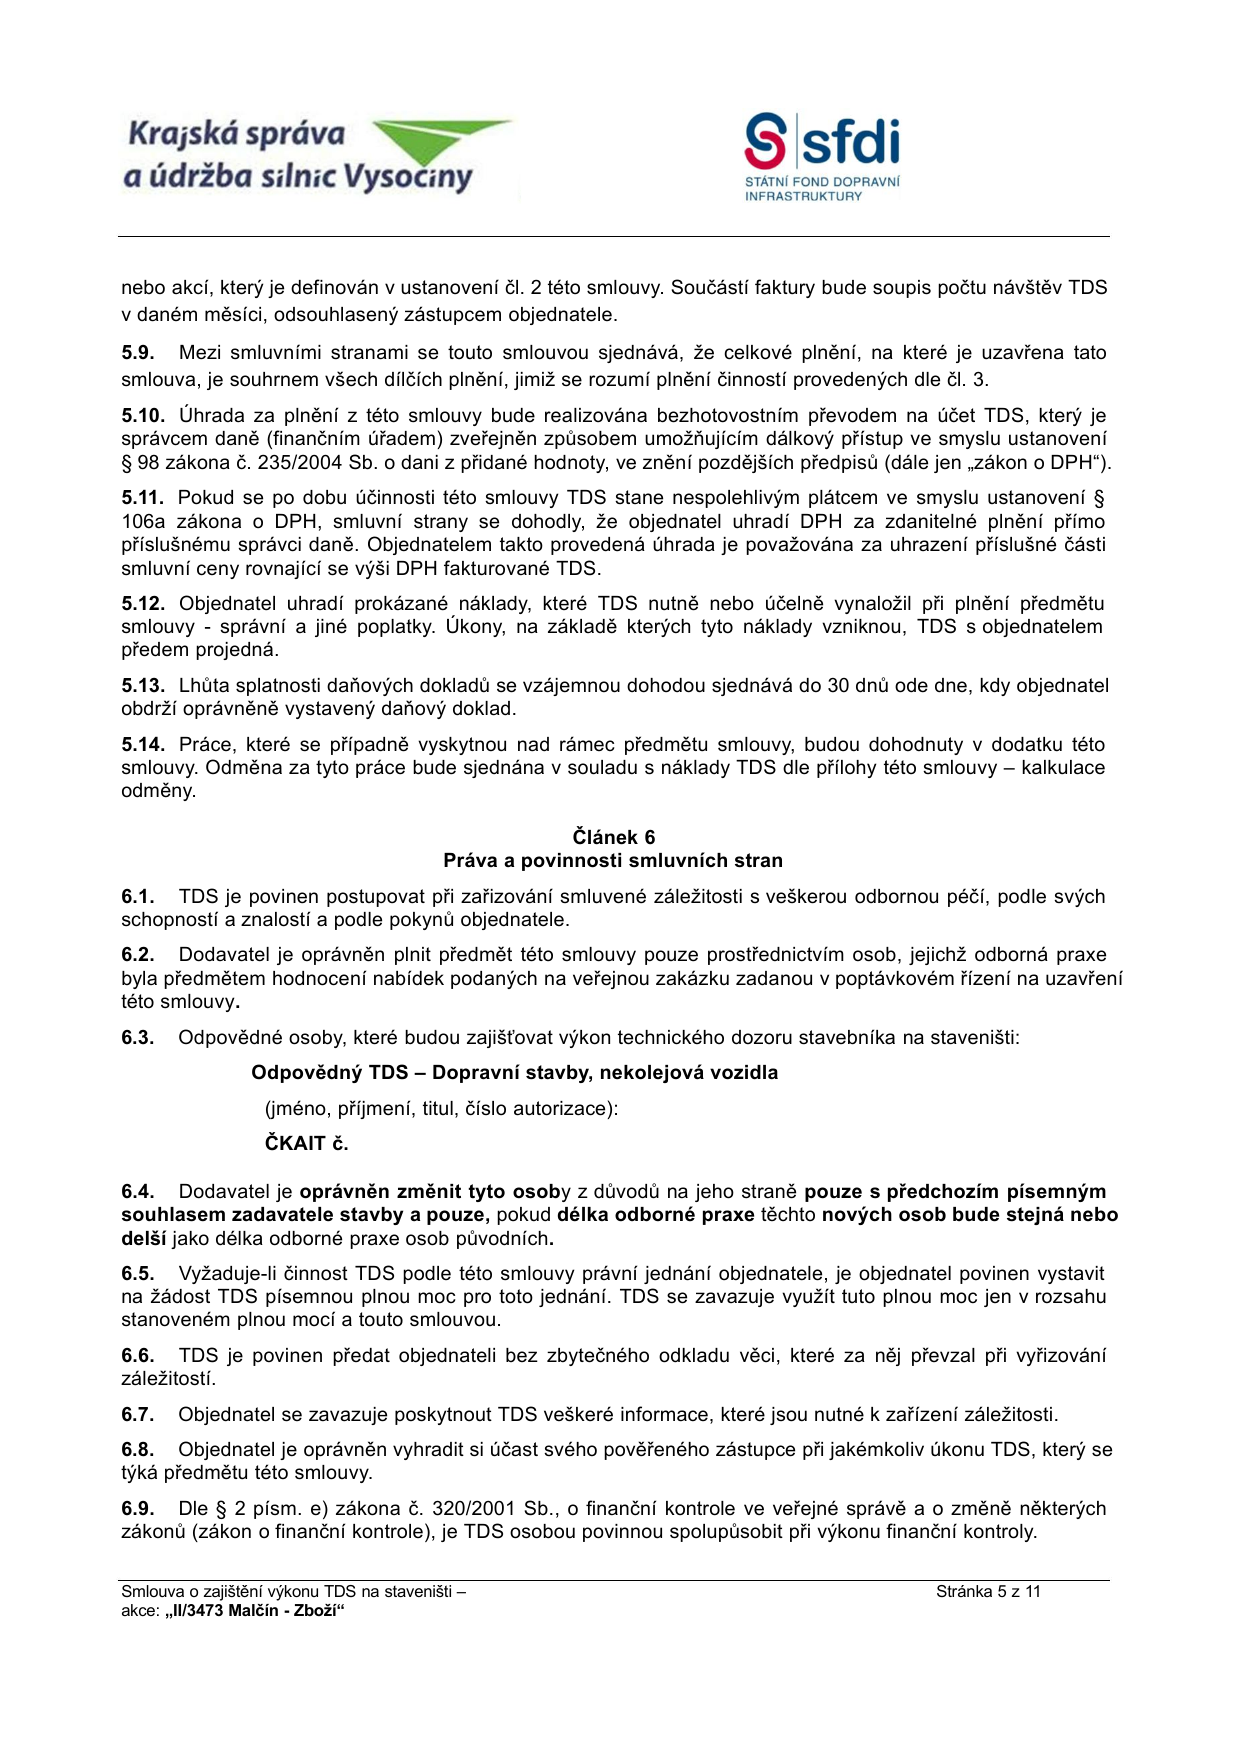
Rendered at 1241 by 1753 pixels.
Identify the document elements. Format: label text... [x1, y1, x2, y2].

text 5.12. Objednatel uhradí prokázané náklady, které TDS nutně nebo účelně vynaložil při plnění předmětu [121, 592, 1132, 615]
text záležitostí. [121, 1368, 242, 1390]
text 5.10. Úhrada za plnění z této smlouvy bude realizována bezhotovostním převodem na účet TDS, který je [121, 404, 1131, 427]
text .7. Objednatel se zavazuje poskytnout TDS veškeré informace, které jsou nutné k zařízení záležitosti. [132, 1403, 1132, 1426]
text smlouvy - správní a jiné poplatky. Úkony, na základě kterých tyto náklady vzniknou, TDS s objednatelem [121, 615, 1132, 638]
text Smlouva o zajištění výkonu TDS na staveništi – [121, 1583, 488, 1601]
text Odpovědný TDS – Dopravní stavby, nekolejová vozidla [251, 1062, 1046, 1084]
text .3. Odpovědné osoby, které budou zajišťovat výkon technického dozoru stavebníka na staveništi: [132, 1026, 1046, 1049]
picture [116, 1577, 1112, 1583]
text Stránka 5 z 11 [936, 1583, 1066, 1601]
text § [121, 451, 137, 474]
text zákonů (zákon o finanční kontrole), je TDS osobou povinnou spolupůsobit při výkonu finanční kontroly. [121, 1521, 1132, 1543]
text v daném měsíci, odsouhlasený zástupcem objednatele. [121, 303, 1132, 326]
text správcem daně (finančním úřadem) zveřejněn způsobem umožňujícím dálkový přístup ve smyslu ustanovení [121, 428, 1132, 450]
text (jméno, příjmení, titul, číslo autorizace): [264, 1097, 1046, 1119]
text 106a zákona o DPH, smluvní strany se dohodly, že objednatel uhradí DPH za zdanitelné plnění přímo [121, 510, 1132, 533]
text smluvní ceny rovnající se výši DPH fakturované TDS. [121, 557, 1132, 579]
text smlouva, je souhrnem všech dílčích plnění, jimiž se rozumí plnění činností provedených dle čl. 3. [121, 368, 1013, 391]
text .9. Dle § 2 písm. e) zákona č. 320/2001 Sb., o finanční kontrole ve veřejné správě a o změně některých [157, 1497, 1132, 1520]
text ČKAIT č. [264, 1132, 1046, 1155]
text schopností a znalostí a podle pokynů objednatele. [121, 908, 596, 931]
text 98 zákona č. 235/2004 Sb. o dani z přidané hodnoty, ve znění pozdějších předpisů (dále jen „zákon o DPH“). [137, 451, 1132, 474]
text 6.4. Dodavatel je oprávněn změnit tyto osoby z důvodů na jeho straně pouze s předchozím písemným [121, 1180, 1131, 1203]
text Práva a povinnosti smluvních stran [443, 849, 809, 872]
picture [742, 108, 903, 203]
picture [118, 110, 522, 204]
text 6.6. TDS je povinen předat objednateli bez zbytečného odkladu věci, které za něj převzal při vyřizování [121, 1344, 1132, 1367]
text předem projedná. [121, 639, 1132, 661]
text 6.1. TDS je povinen postupovat při zařizování smluvené záležitosti s veškerou odbornou péčí, podle svých [121, 885, 1132, 908]
text stanoveném plnou mocí a touto smlouvou. [121, 1309, 1132, 1331]
text Článek 6 [572, 826, 681, 849]
text 5.13. Lhůta splatnosti daňových dokladů se vzájemnou dohodou sjednává do 30 dnů ode dne, kdy objednatel [121, 674, 1132, 697]
text byla předmětem hodnocení nabídek podaných na veřejnou zakázku zadanou v poptávkovém řízení na uzavření [121, 967, 1132, 990]
text souhlasem zadavatele stavby a pouze, pokud délka odborné praxe těchto nových osob bude stejná nebo [121, 1203, 1132, 1226]
text 6 [121, 1438, 157, 1461]
text na žádost TDS písemnou plnou moc pro toto jednání. TDS se zavazuje využít tuto plnou moc jen v rozsahu [121, 1286, 1132, 1308]
text 6.5. Vyžaduje-li činnost TDS podle této smlouvy právní jednání objednatele, je objednatel povinen vystavit [121, 1262, 1132, 1285]
text delší jako délka odborné praxe osob původních. [121, 1227, 1132, 1249]
text příslušnému správci daně. Objednatelem takto provedená úhrada je považována za uhrazení příslušné části [121, 533, 1132, 556]
text 5.11. Pokud se po dobu účinnosti této smlouvy TDS stane nespolehlivým plátcem ve smyslu ustanovení § [121, 487, 1131, 509]
text nebo akcí, který je definován v ustanovení čl. 2 této smlouvy. Součástí faktury bude soupis počtu návštěv TDS [121, 277, 1132, 299]
text této smlouvy. [121, 991, 1132, 1013]
picture [116, 233, 1112, 239]
text smlouvy. Odměna za tyto práce bude sjednána v souladu s náklady TDS dle přílohy této smlouvy – kalkulace [121, 756, 1132, 779]
text 5.9. Mezi smluvními stranami se touto smlouvou sjednává, že celkové plnění, na které je uzavřena tato [121, 342, 1131, 364]
text obdrží oprávněně vystavený daňový doklad. [121, 697, 541, 720]
text 5.14. Práce, které se případně vyskytnou nad rámec předmětu smlouvy, budou dohodnuty v dodatku této [121, 733, 1132, 756]
text odměny. [121, 779, 1132, 802]
text týká předmětu této smlouvy. [121, 1462, 1132, 1484]
text .8. Objednatel je oprávněn vyhradit si účast svého pověřeného zástupce při jakémkoliv úkonu TDS, který se [157, 1439, 1132, 1461]
text 6 [121, 1497, 157, 1520]
text 6.2. Dodavatel je oprávněn plnit předmět této smlouvy pouze prostřednictvím osob, jejichž odborná praxe [121, 944, 1132, 966]
text akce: „II/3473 Malčín - Zboží“ [121, 1602, 367, 1620]
